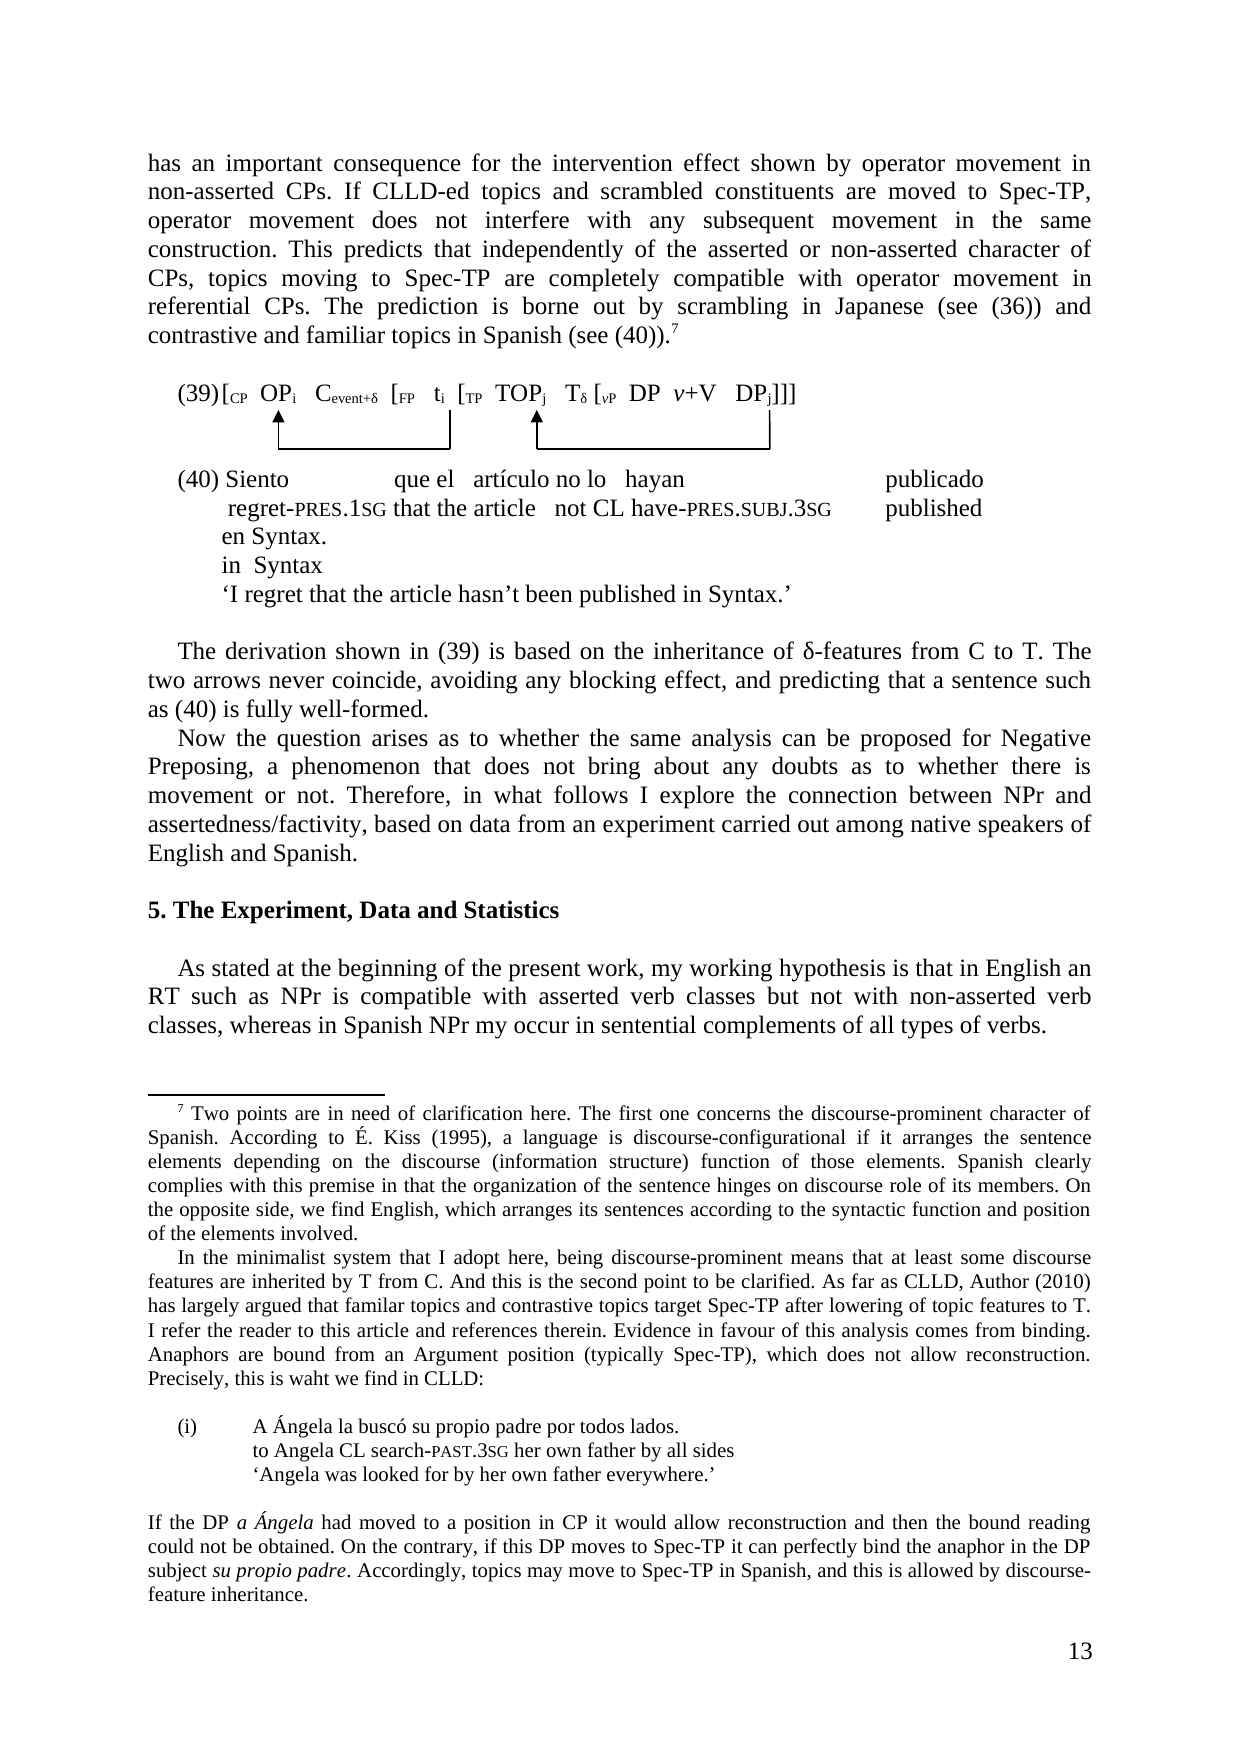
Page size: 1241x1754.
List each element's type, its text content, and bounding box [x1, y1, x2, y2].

text As stated at the beginning of the present work, my working hypothesis is that in English an RT such as NPr is compatible with asserted verb classes but not with non-asserted verb classes, whereas in Spanish NPr my occur in sentential complements of all types of verbs. [148, 953, 1092, 1039]
text en Syntax. [148, 521, 1092, 550]
text (40) Siento que el artículo no lo hayan publicado [148, 464, 1092, 493]
text in Syntax [148, 550, 1092, 579]
text regret-pres.1sg that the article not CL have-pres.subj.3sg published [148, 493, 1092, 521]
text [148, 148, 1092, 349]
text ‘I regret that the article hasn’t been published in Syntax.’ [148, 579, 1092, 608]
text The derivation shown in (39) is based on the inheritance of δ-features from C to T. The two arrows never coincide, avoiding any blocking effect, and predicting that a sentence such as (40) is fully well-formed. [148, 636, 1092, 723]
text Now the question arises as to whether the same analysis can be proposed for Negative Preposing, a phenomenon that does not bring about any doubts as to whether there is movement or not. Therefore, in what follows I explore the connection between NPr and assertedness/factivity, based on data from an experiment carried out among native speakers of English and Spanish. [148, 723, 1092, 866]
text 5. The Experiment, Data and Statistics [148, 895, 1092, 924]
text (39) [CP OPi Cevent+δ [FP ti [TP TOPj Tδ [vP DP v+V DPj]]] [148, 378, 1092, 406]
